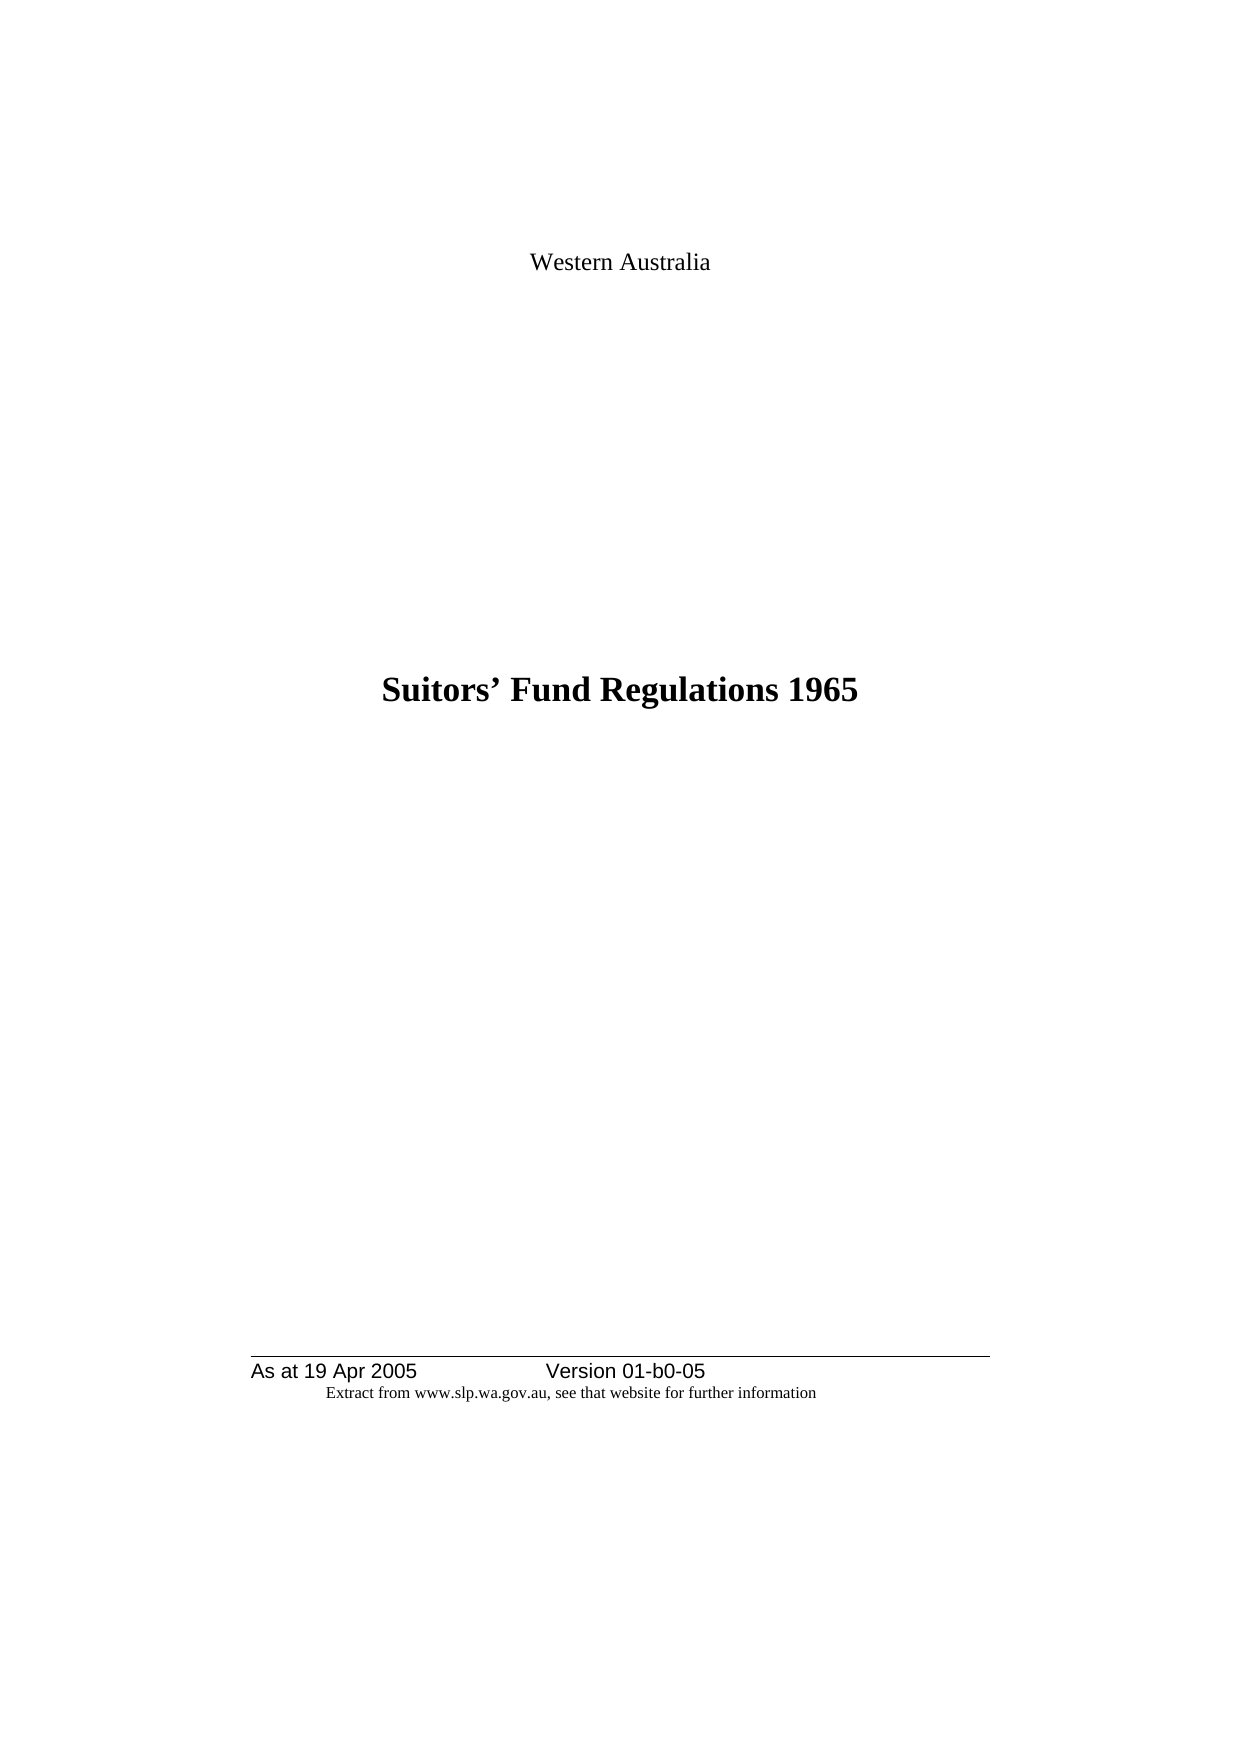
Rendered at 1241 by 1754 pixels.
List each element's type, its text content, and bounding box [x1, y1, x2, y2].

text Suitors’ Fund Regulations 1965 [251, 668, 990, 709]
text Western Australia [251, 247, 990, 276]
